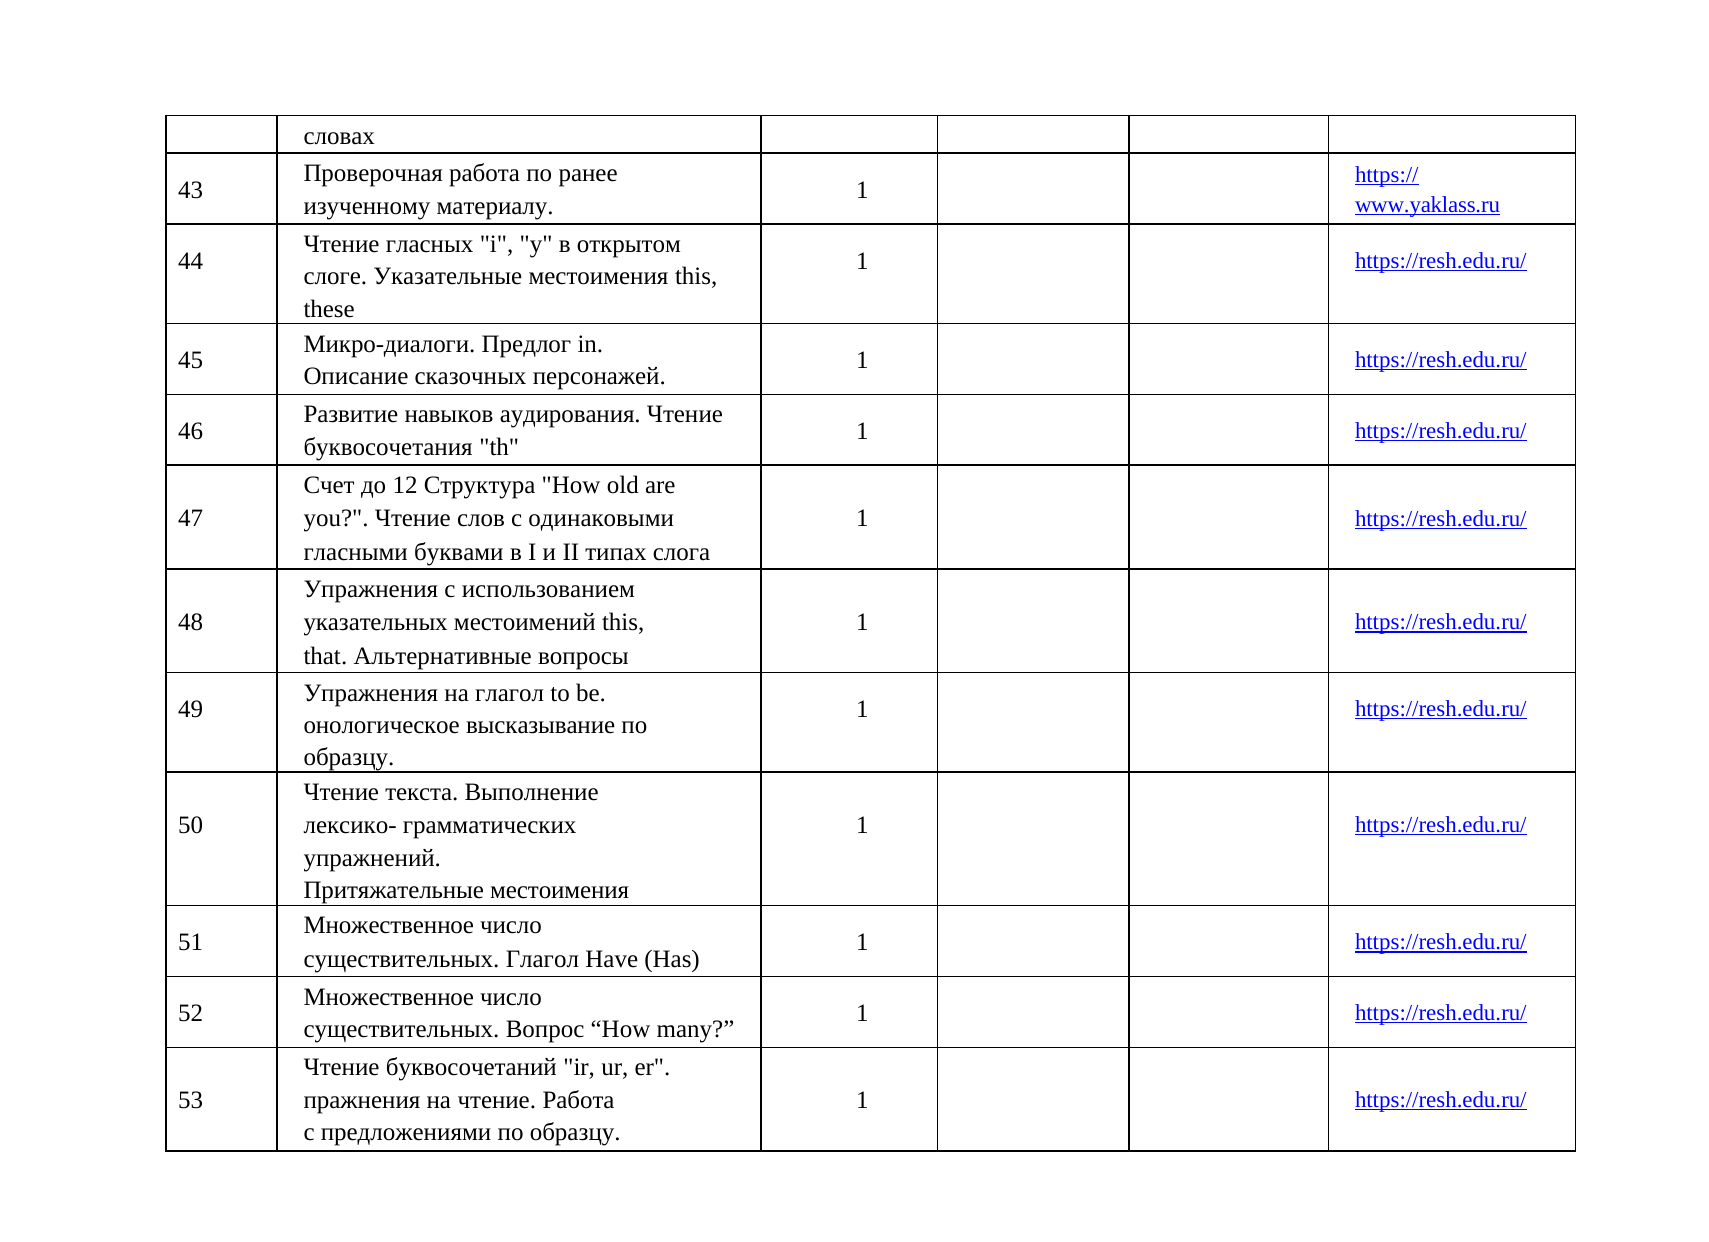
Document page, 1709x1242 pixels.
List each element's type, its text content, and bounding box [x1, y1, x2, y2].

table_cell https://resh.edu.ru/ [1329, 773, 1575, 904]
table_cell [1130, 673, 1328, 771]
table_cell 45 [167, 324, 276, 394]
table_cell Развитие навыков аудирования. Чтение буквосочетания "th" [278, 395, 760, 464]
table_cell 1 [762, 395, 937, 464]
table_cell [1130, 773, 1328, 904]
table_cell [938, 154, 1128, 223]
table_cell 44 [167, 225, 276, 322]
table_cell https://resh.edu.ru/ [1329, 673, 1575, 771]
table_cell https://resh.edu.ru/ [1329, 570, 1575, 672]
table_cell [1130, 977, 1328, 1046]
table_cell 48 [167, 570, 276, 672]
table_cell 1 [762, 466, 937, 568]
table_cell 49 [167, 673, 276, 771]
table_cell Упражнения с использованием указательных местоимений this, that. Альтернативные вопросы [278, 570, 760, 672]
table_cell Упражнения на глагол to be. онологическое высказывание по образцу. [278, 673, 760, 771]
table_cell [1130, 154, 1328, 223]
table_cell https://resh.edu.ru/ [1329, 1048, 1575, 1150]
table_cell https://resh.edu.ru/ [1329, 324, 1575, 394]
table_cell 1 [762, 673, 937, 771]
table_cell https://resh.edu.ru/ [1329, 395, 1575, 464]
table_cell [1130, 395, 1328, 464]
table_cell Чтение текста. Выполнение лексико- грамматических упражнений. Притяжательные местоимения [278, 773, 760, 904]
table_cell https://resh.edu.ru/ [1329, 977, 1575, 1046]
table_cell [1130, 1048, 1328, 1150]
table_cell 1 [762, 154, 937, 223]
table_cell [1130, 324, 1328, 394]
table_header [762, 116, 937, 152]
table_header [938, 116, 1128, 152]
table_cell 51 [167, 906, 276, 976]
table_cell 1 [762, 225, 937, 322]
table_cell [1130, 225, 1328, 322]
table_cell 1 [762, 906, 937, 976]
table_cell [938, 773, 1128, 904]
table_cell [1130, 466, 1328, 568]
table_cell 47 [167, 466, 276, 568]
table_cell [1130, 570, 1328, 672]
table_cell 1 [762, 977, 937, 1046]
table_cell Множественное число существительных. Глагол Have (Has) [278, 906, 760, 976]
table_header [167, 116, 276, 152]
table_cell [938, 1048, 1128, 1150]
table_cell Микро-диалоги. Предлог in. Описание сказочных персонажей. [278, 324, 760, 394]
table_cell [1130, 906, 1328, 976]
table_cell 1 [762, 773, 937, 904]
table_cell Счет до 12 Структура "How old are you?". Чтение слов с одинаковыми гласными буквами в I и II типах слога [278, 466, 760, 568]
table_cell [938, 673, 1128, 771]
table_cell [938, 324, 1128, 394]
table_cell [938, 570, 1128, 672]
table_cell [938, 225, 1128, 322]
table_cell [938, 906, 1128, 976]
table_cell 53 [167, 1048, 276, 1150]
table_cell 50 [167, 773, 276, 904]
table_cell 1 [762, 1048, 937, 1150]
table_cell Чтение буквосочетаний "ir, ur, er". пражнения на чтение. Работа с предложениями по образцу. [278, 1048, 760, 1150]
table_cell 52 [167, 977, 276, 1046]
table_cell Проверочная работа по ранее изученному материалу. [278, 154, 760, 223]
table_cell https://resh.edu.ru/ [1329, 466, 1575, 568]
table_cell [938, 395, 1128, 464]
table_cell 46 [167, 395, 276, 464]
table_cell 1 [762, 324, 937, 394]
table_cell https://resh.edu.ru/ [1329, 225, 1575, 322]
table_header [1329, 116, 1575, 152]
table_cell https://resh.edu.ru/ [1329, 906, 1575, 976]
table_cell https:// www.yaklass.ru [1329, 154, 1575, 223]
table_cell Множественное число существительных. Вопрос “How many?” [278, 977, 760, 1046]
table_cell [938, 466, 1128, 568]
table_cell 43 [167, 154, 276, 223]
table_cell [938, 977, 1128, 1046]
table_header словах [278, 116, 760, 152]
table_cell Чтение гласных "i", "y" в открытом слоге. Указательные местоимения this, these [278, 225, 760, 322]
table_header [1130, 116, 1328, 152]
table_cell 1 [762, 570, 937, 672]
